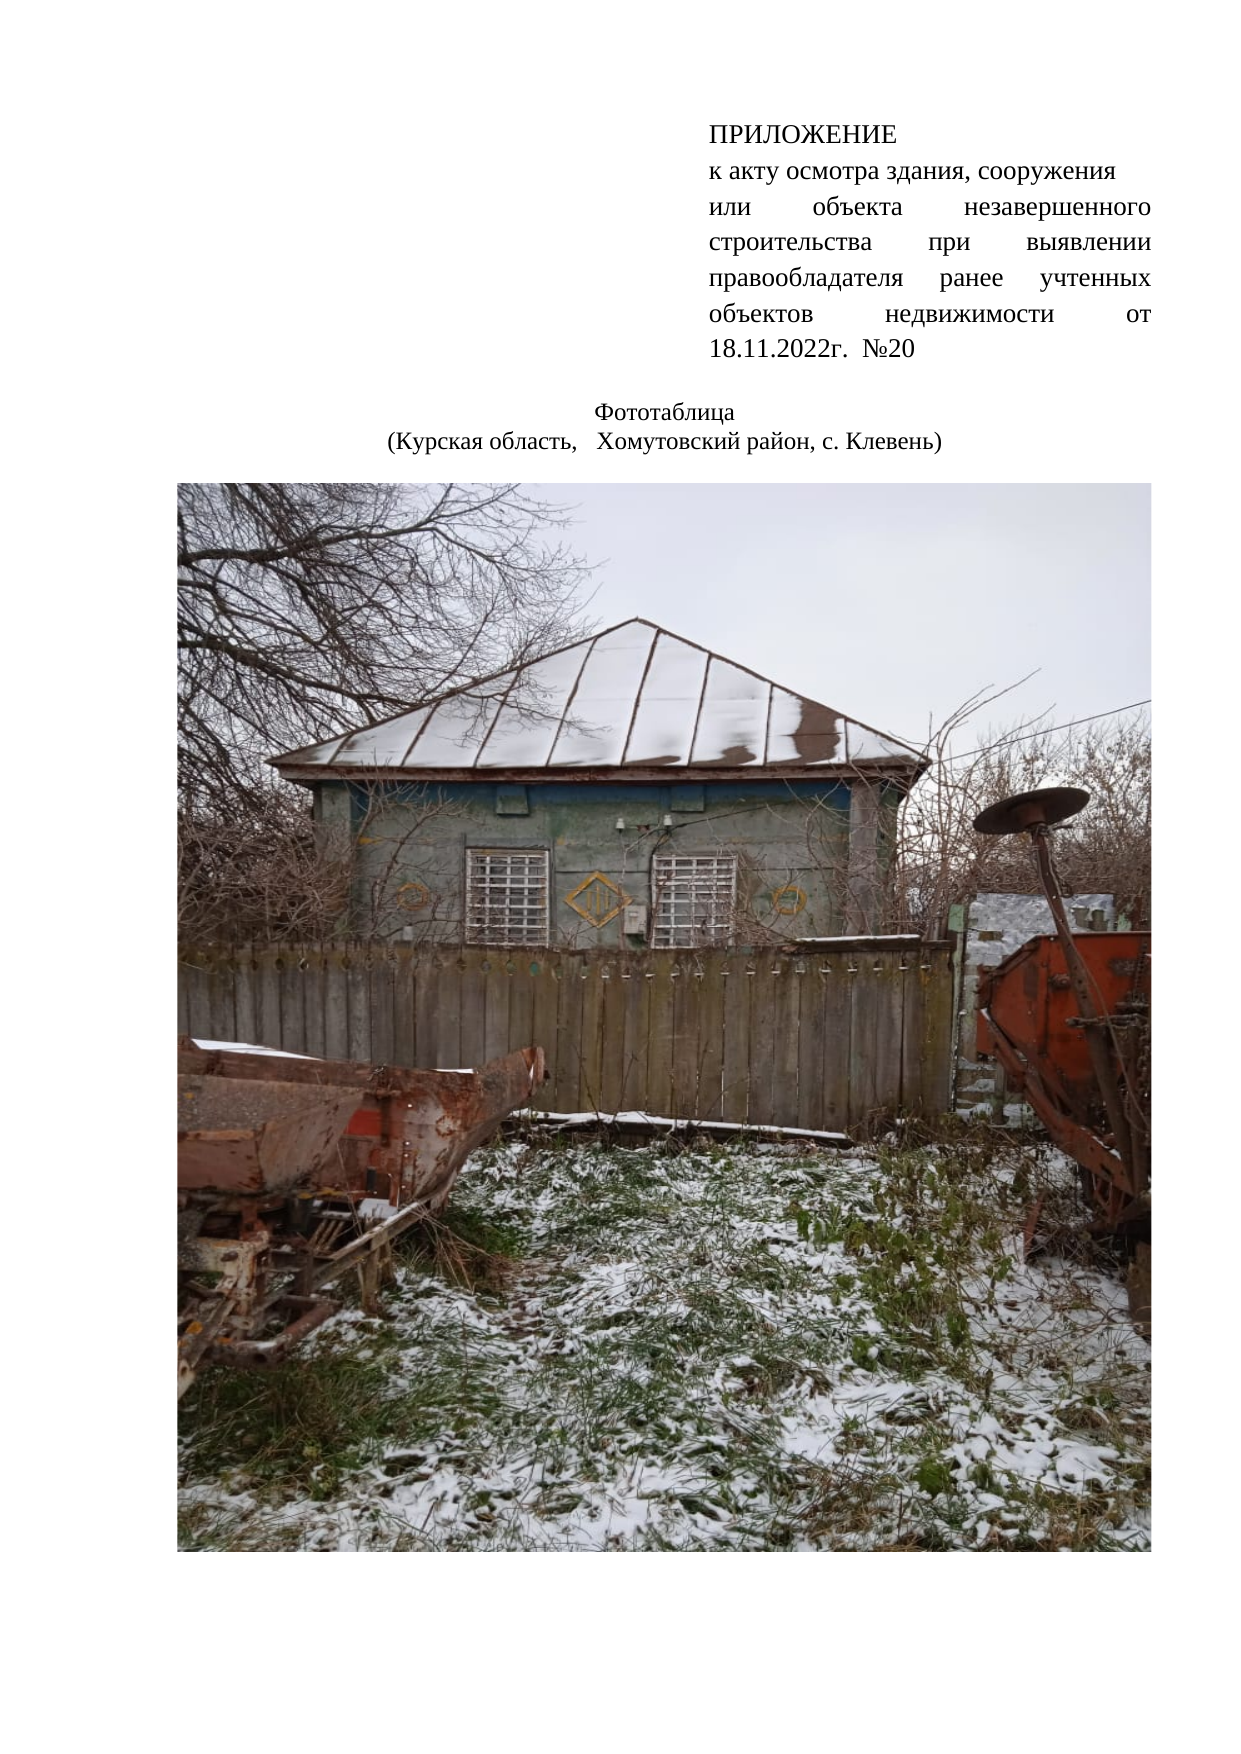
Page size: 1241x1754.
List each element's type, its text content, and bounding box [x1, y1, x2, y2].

text ПРИЛОЖЕНИЕ [709, 118, 1152, 149]
text Фототаблица [177, 397, 1152, 426]
text или объекта незавершенного строительства при выявлении правообладателя ранее учтенных объектов недвижимости от 18.11.2022г. №20 [709, 189, 1152, 364]
picture [177, 483, 1152, 1552]
text к акту осмотра здания, сооружения [709, 154, 1152, 185]
text (Курская область, Хомутовский район, с. Клевень) [177, 426, 1152, 454]
